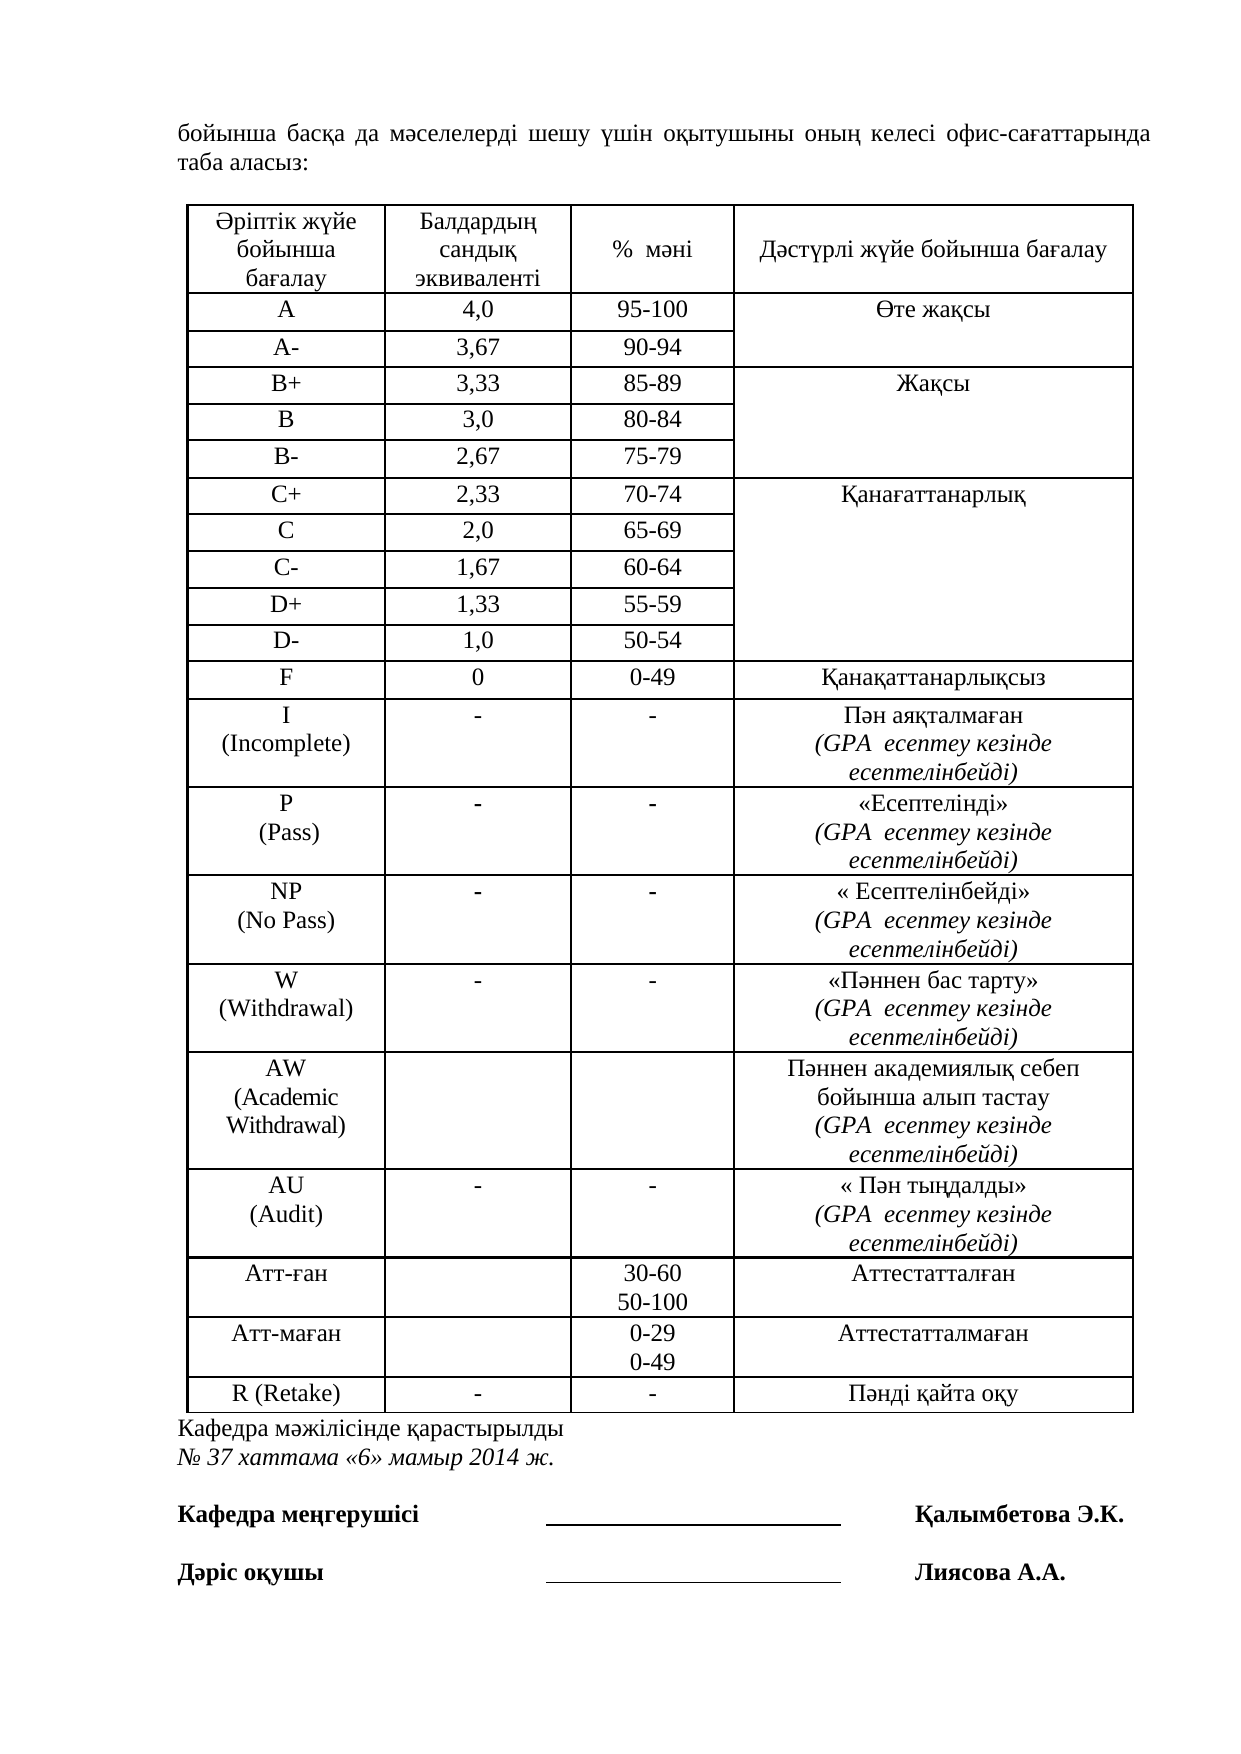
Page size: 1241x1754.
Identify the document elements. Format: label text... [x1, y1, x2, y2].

table_cell 85-89 [572, 368, 733, 402]
table_cell 1,0 [386, 626, 570, 660]
table_header Дәстүрлі жүйе бойынша бағалау [735, 206, 1132, 292]
table_cell « Есептелінбейді» (GPA есептеу кезінде есептелінбейді) [735, 876, 1132, 963]
table_cell AU (Audit) [189, 1170, 384, 1256]
table_cell Пәнді қайта оқу [735, 1378, 1132, 1412]
table_cell AW (Academic Withdrawal) [189, 1053, 384, 1168]
table_cell 60-64 [572, 552, 733, 587]
table_cell 55-59 [572, 589, 733, 623]
table_cell 2,33 [386, 479, 570, 513]
table_cell P (Pass) [189, 788, 384, 874]
table_cell D- [189, 626, 384, 660]
table_cell R (Retake) [189, 1378, 384, 1412]
table_cell Қанағаттанарлық [735, 479, 1132, 660]
table_cell 3,67 [386, 332, 570, 366]
table_cell 1,67 [386, 552, 570, 587]
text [177, 118, 1152, 176]
table_cell - [386, 788, 570, 874]
table_cell - [572, 876, 733, 963]
text Кафедра мәжілісінде қарастырылды [177, 1413, 1152, 1442]
table_cell - [386, 965, 570, 1051]
table_cell А [189, 294, 384, 329]
table_cell Аттестатталған [735, 1259, 1132, 1316]
table_cell 30-60 50-100 [572, 1259, 733, 1316]
table_cell Жақсы [735, 368, 1132, 477]
table_cell А- [189, 332, 384, 366]
table_cell С+ [189, 479, 384, 513]
table_cell [572, 1053, 733, 1168]
table_cell 2,67 [386, 441, 570, 477]
table_cell NP (No Рass) [189, 876, 384, 963]
table_cell - [386, 876, 570, 963]
table_cell С [189, 515, 384, 549]
table_cell [386, 1318, 570, 1376]
table_cell - [572, 1378, 733, 1412]
table_cell 3,0 [386, 405, 570, 439]
table_cell 75-79 [572, 441, 733, 477]
table_cell 80-84 [572, 405, 733, 439]
table_cell - [572, 788, 733, 874]
table_cell D+ [189, 589, 384, 623]
table_cell 1,33 [386, 589, 570, 623]
table_cell Өте жақсы [735, 294, 1132, 366]
table_cell « Пән тыңдалды» (GPA есептеу кезінде есептелінбейді) [735, 1170, 1132, 1256]
table_cell 3,33 [386, 368, 570, 402]
table_cell - [386, 1170, 570, 1256]
table_cell Қанақаттанарлықсыз [735, 662, 1132, 698]
table_cell 50-54 [572, 626, 733, 660]
table_header Балдардың сандық эквиваленті [386, 206, 570, 292]
table_cell Атт-ған [189, 1259, 384, 1316]
table_cell 90-94 [572, 332, 733, 366]
table_cell W (Withdrawal) [189, 965, 384, 1051]
table_cell Аттестатталмаған [735, 1318, 1132, 1376]
text Кафедра меңгерушісі Қалымбетова Э.К. [177, 1499, 1152, 1528]
table_cell 2,0 [386, 515, 570, 549]
table_cell 65-69 [572, 515, 733, 549]
table_cell «Есептелінді» (GPA есептеу кезінде есептелінбейді) [735, 788, 1132, 874]
table_cell 0 [386, 662, 570, 698]
table_header % мәні [572, 206, 733, 292]
table_cell [386, 1259, 570, 1316]
text № 37 хаттама «6» мамыр 2014 ж. [177, 1442, 1152, 1471]
table_cell - [386, 700, 570, 786]
table_cell В+ [189, 368, 384, 402]
table_cell 95-100 [572, 294, 733, 329]
table_cell 0-49 [572, 662, 733, 698]
table_cell 4,0 [386, 294, 570, 329]
table_cell Пән аяқталмаған (GPA есептеу кезінде есептелінбейді) [735, 700, 1132, 786]
table_cell 70-74 [572, 479, 733, 513]
table_cell - [386, 1378, 570, 1412]
table_cell 0-29 0-49 [572, 1318, 733, 1376]
table_cell - [572, 965, 733, 1051]
text Дәріс оқушы Лиясова А.А. [177, 1557, 1152, 1586]
table_cell В [189, 405, 384, 439]
table_cell Пәннен академиялық себеп бойынша алып тастау (GPA есептеу кезінде есептелінбейді) [735, 1053, 1132, 1168]
table_cell I (Incomplete) [189, 700, 384, 786]
table_cell F [189, 662, 384, 698]
table_cell - [572, 1170, 733, 1256]
table_cell «Пәннен бас тарту» (GPA есептеу кезінде есептелінбейді) [735, 965, 1132, 1051]
table_header Әріптік жүйе бойынша бағалау [189, 206, 384, 292]
table_cell [386, 1053, 570, 1168]
table_cell Атт-маған [189, 1318, 384, 1376]
table_cell В- [189, 441, 384, 477]
table_cell С- [189, 552, 384, 587]
table_cell - [572, 700, 733, 786]
